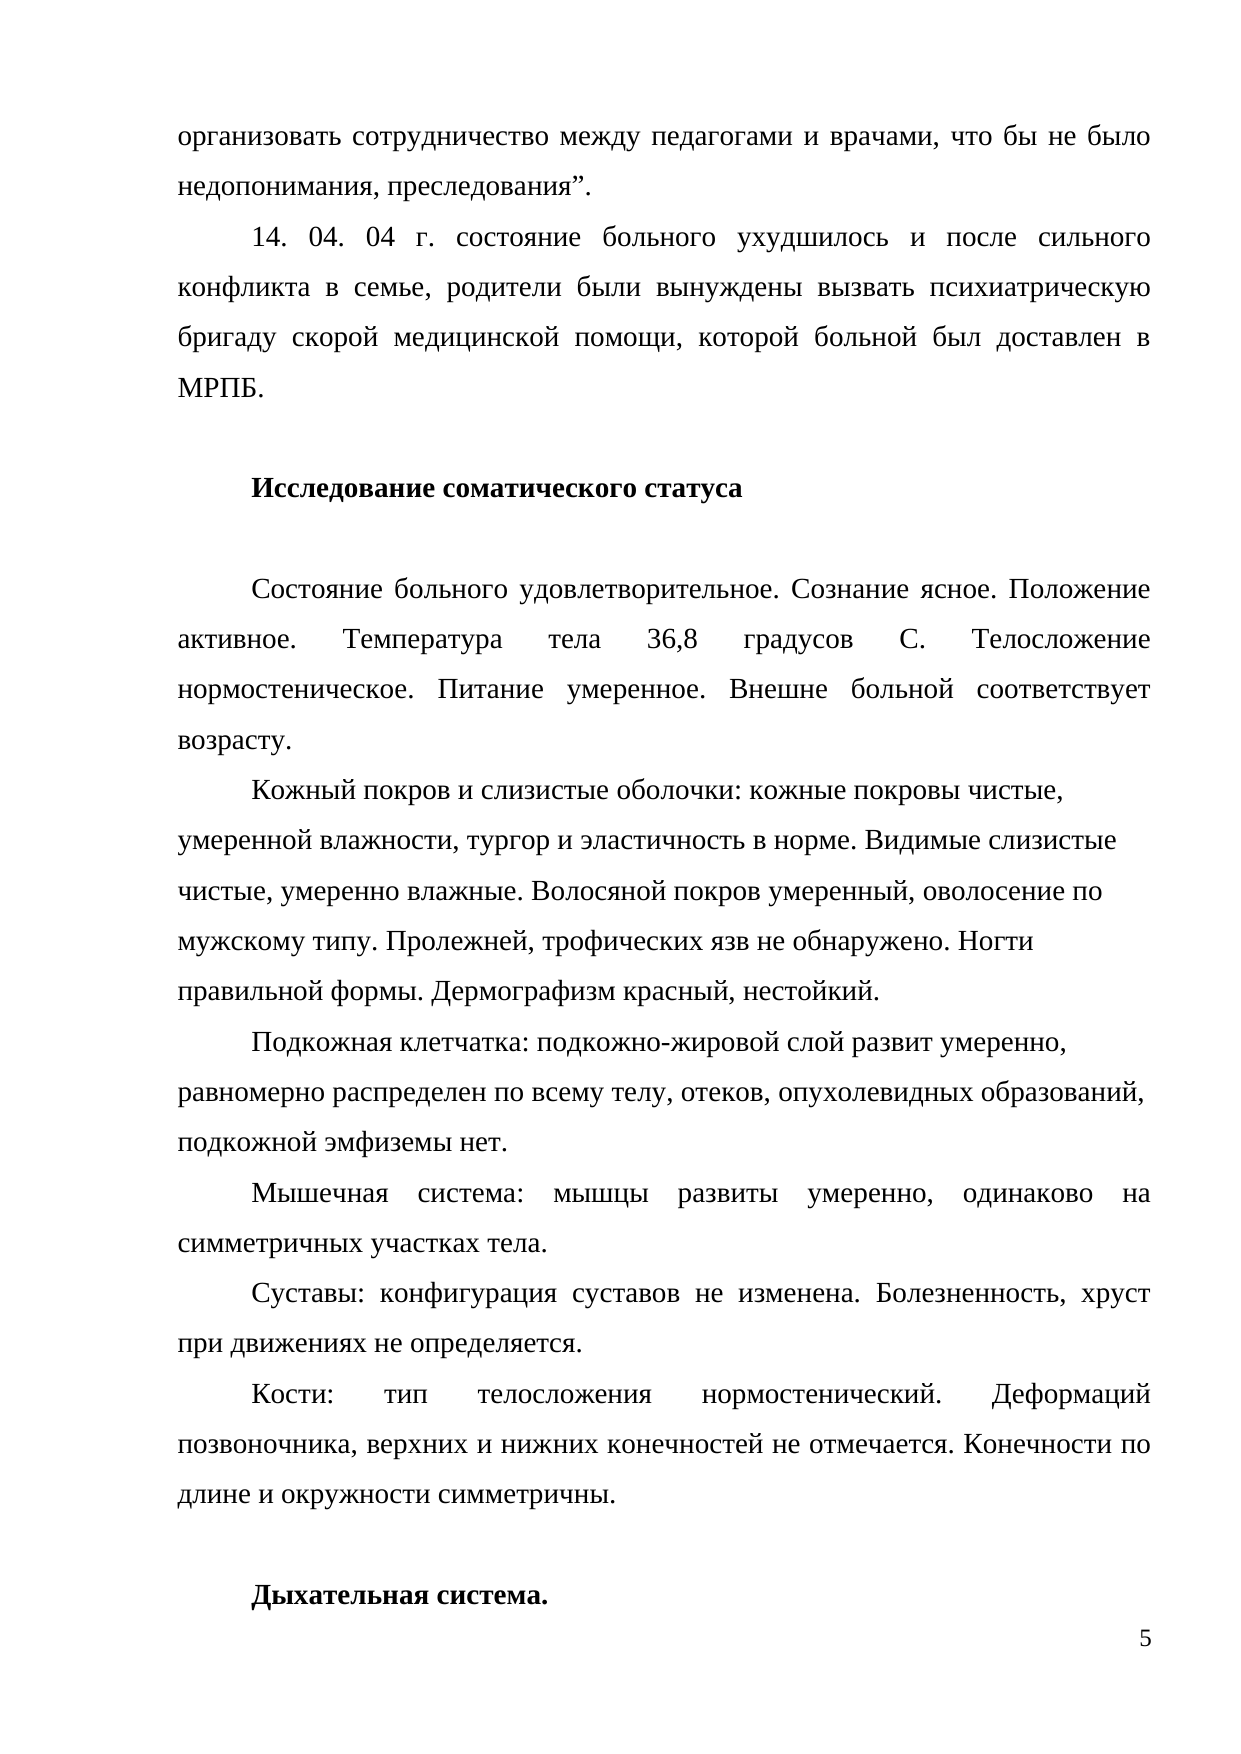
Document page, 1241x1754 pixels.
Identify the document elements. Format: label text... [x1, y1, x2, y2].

text Исследование соматического статуса [177, 470, 1152, 504]
text 14. 04. 04 г. состояние больного ухудшилось и после сильного конфликта в семье, родители были вынуждены вызвать психиатрическую бригаду скорой медицинской помощи, которой больной был доставлен в МРПБ. [177, 219, 1152, 403]
text Кожный покров и слизистые оболочки: кожные покровы чистые, умеренной влажности, тургор и эластичность в норме. Видимые слизистые чистые, умеренно влажные. Волосяной покров умеренный, оволосение по мужскому типу. Пролежней, трофических язв не обнаружено. Ногти правильной формы. Дермографизм красный, нестойкий. [177, 772, 1152, 1007]
text Подкожная клетчатка: подкожно-жировой слой развит умеренно, равномерно распределен по всему телу, отеков, опухолевидных образований, подкожной эмфиземы нет. [177, 1024, 1152, 1158]
text Кости: тип телосложения нормостенический. Деформаций позвоночника, верхних и нижних конечностей не отмечается. Конечности по длине и окружности симметричны. [177, 1376, 1152, 1510]
text Дыхательная система. [177, 1577, 1152, 1611]
text Мышечная система: мышцы развиты умеренно, одинаково на симметричных участках тела. [177, 1175, 1152, 1258]
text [177, 118, 1152, 202]
text Суставы: конфигурация суставов не изменена. Болезненность, хруст при движениях не определяется. [177, 1275, 1152, 1359]
text Состояние больного удовлетворительное. Сознание ясное. Положение активное. Температура тела 36,8 градусов С. Телосложение нормостеническое. Питание умеренное. Внешне больной соответствует возрасту. [177, 571, 1152, 755]
